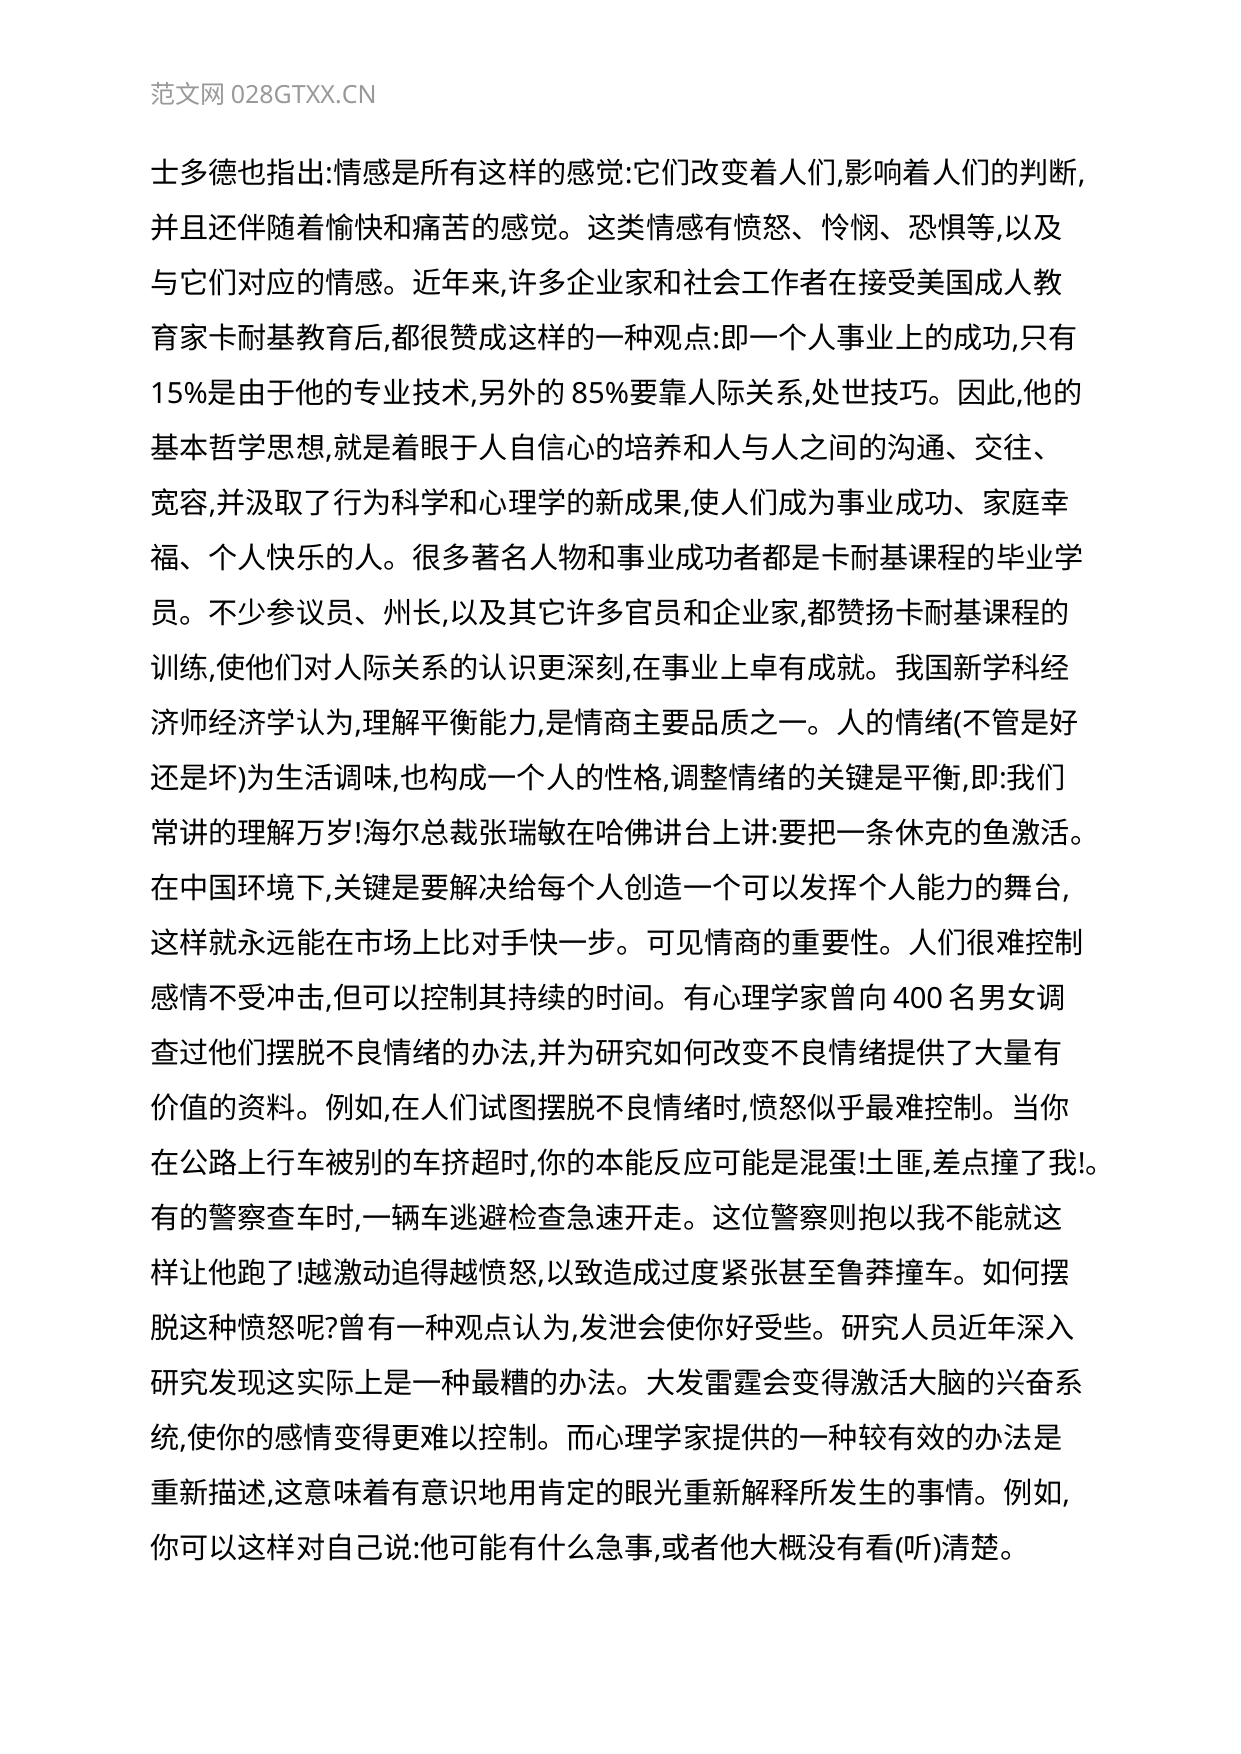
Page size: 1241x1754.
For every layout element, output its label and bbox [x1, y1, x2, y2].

text [150, 150, 1090, 1567]
